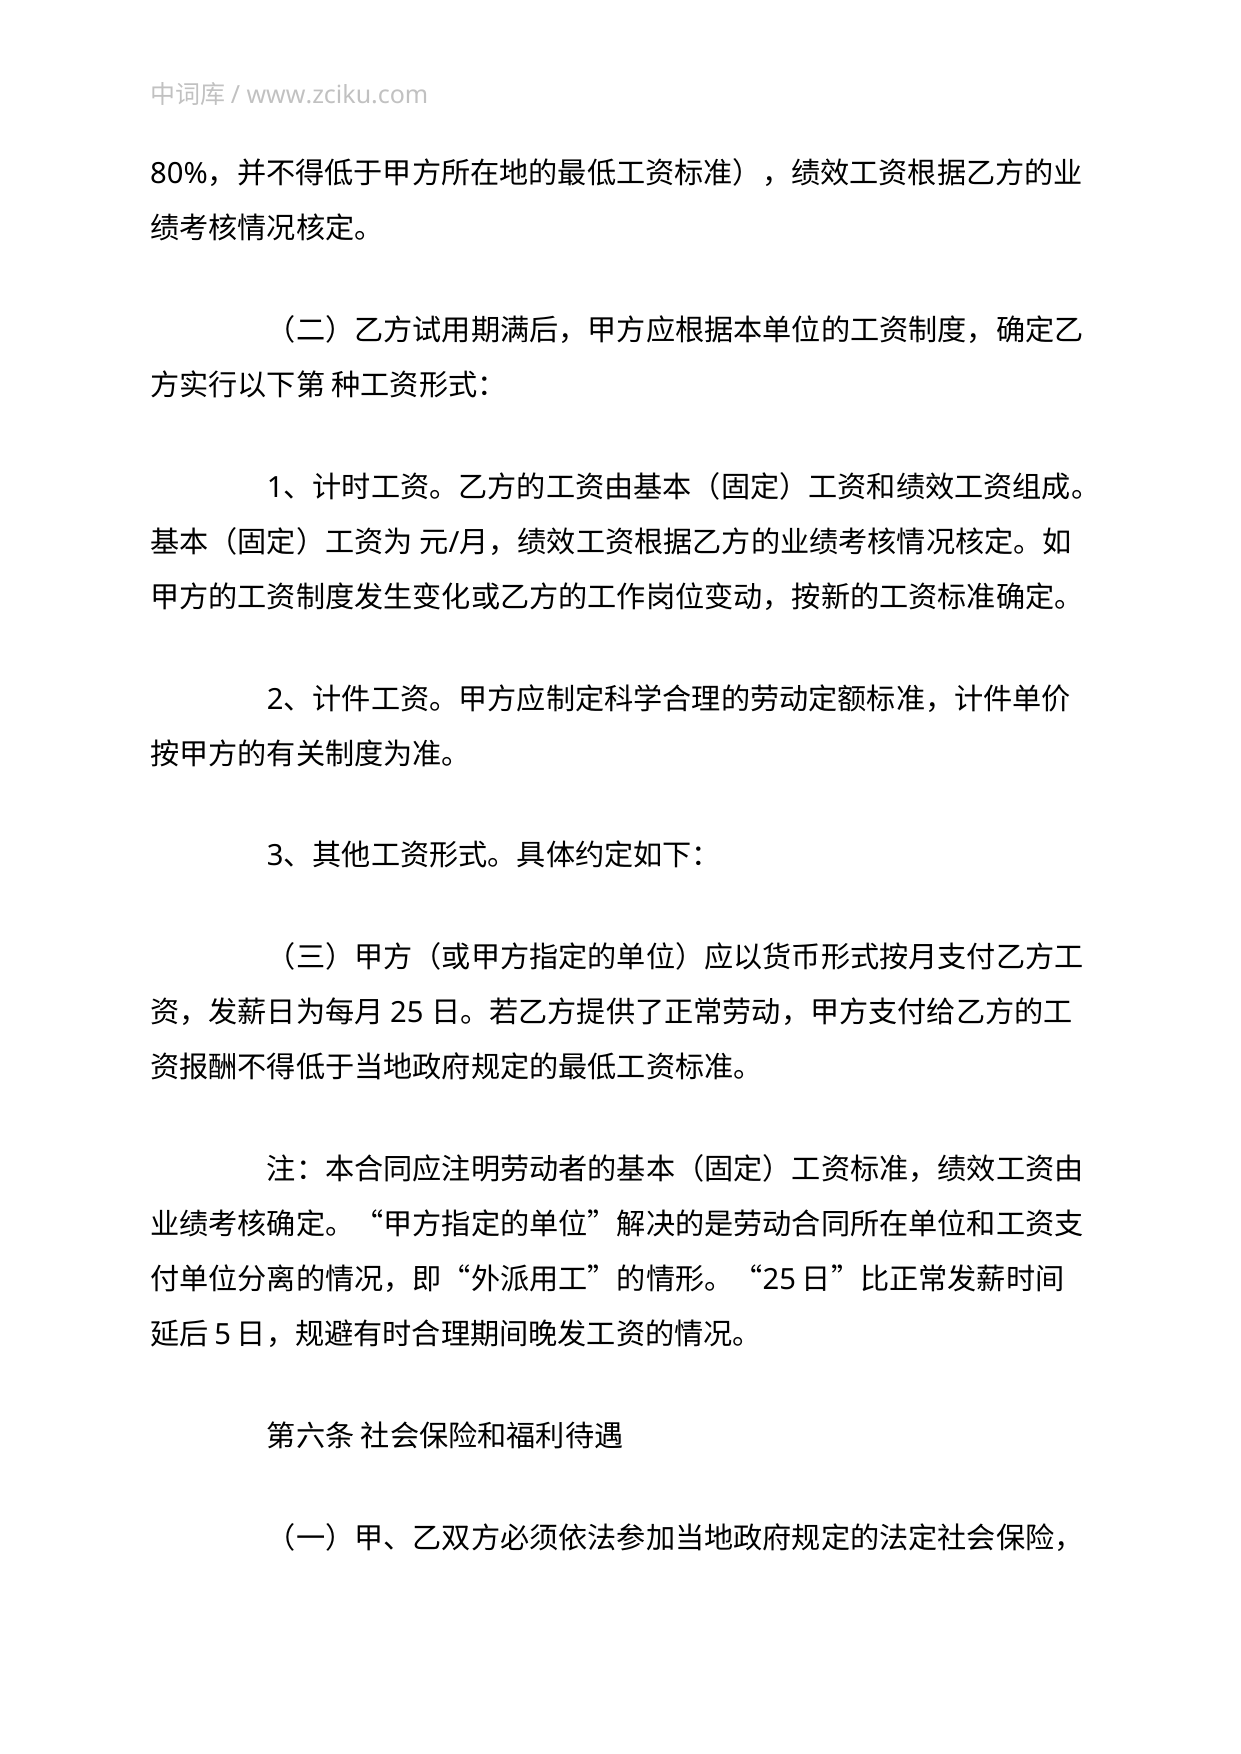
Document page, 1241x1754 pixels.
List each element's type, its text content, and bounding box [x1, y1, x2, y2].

text 1、计时工资。乙方的工资由基本（固定）工资和绩效工资组成。基本（固定）工资为 元/月，绩效工资根据乙方的业绩考核情况核定。如甲方的工资制度发生变化或乙方的工作岗位变动，按新的工资标准确定。 [150, 463, 1090, 616]
text 3、其他工资形式。具体约定如下： [150, 832, 1090, 874]
text 第六条 社会保险和福利待遇 [150, 1412, 1090, 1455]
text （二）乙方试用期满后，甲方应根据本单位的工资制度，确定乙方实行以下第 种工资形式： [150, 307, 1090, 404]
text （三）甲方（或甲方指定的单位）应以货币形式按月支付乙方工资，发薪日为每月 25 日。若乙方提供了正常劳动，甲方支付给乙方的工资报酬不得低于当地政府规定的最低工资标准。 [150, 934, 1090, 1086]
text 2、计件工资。甲方应制定科学合理的劳动定额标准，计件单价按甲方的有关制度为准。 [150, 675, 1090, 772]
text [150, 1514, 1090, 1556]
text 注：本合同应注明劳动者的基本（固定）工资标准，绩效工资由业绩考核确定。“甲方指定的单位”解决的是劳动合同所在单位和工资支付单位分离的情况，即“外派用工”的情形。“25日”比正常发薪时间延后5日，规避有时合理期间晚发工资的情况。 [150, 1146, 1090, 1353]
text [150, 150, 1090, 247]
